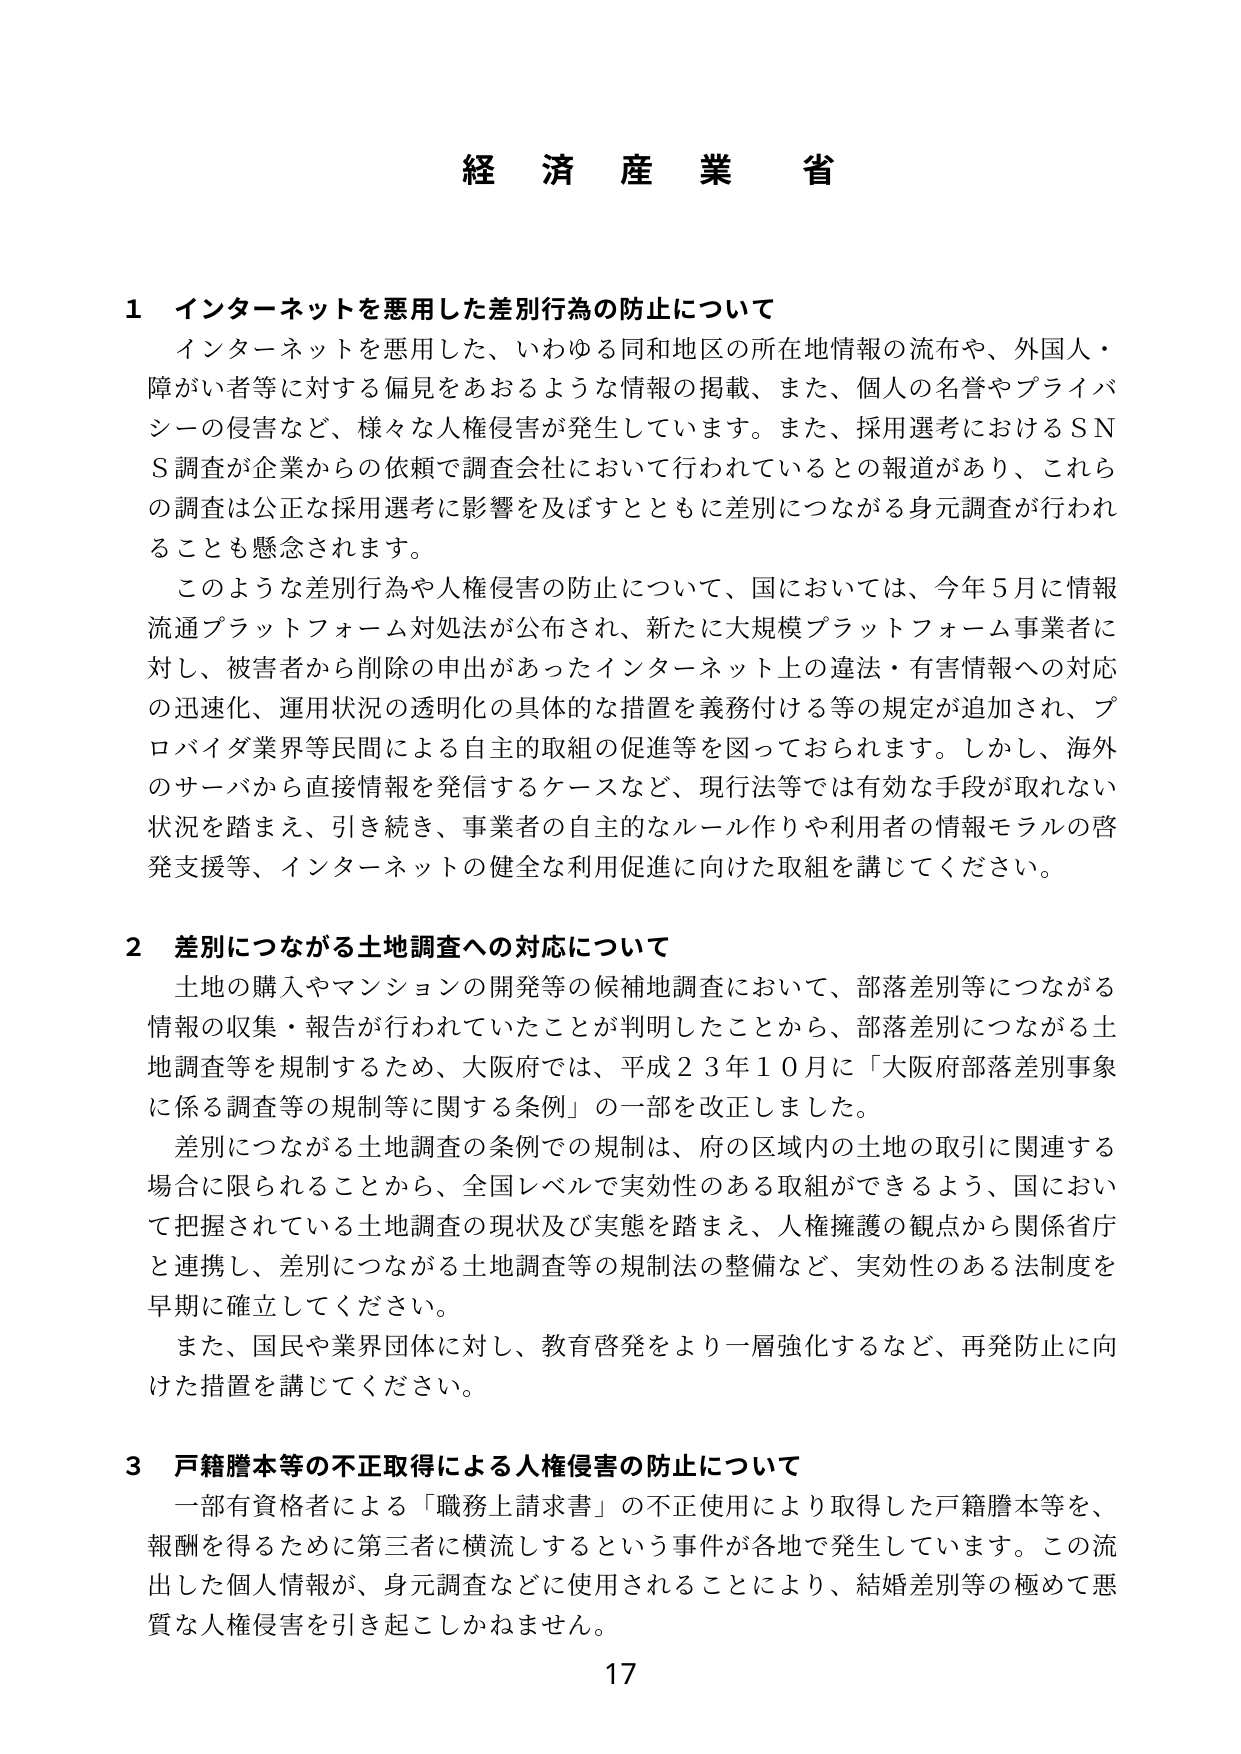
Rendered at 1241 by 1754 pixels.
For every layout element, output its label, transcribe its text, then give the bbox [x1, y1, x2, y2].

text 一部有資格者による「職務上請求書」の不正使用により取得した戸籍謄本等を、報酬を得るために第三者に横流しするという事件が各地で発生しています。この流出した個人情報が、身元調査などに使用されることにより、結婚差別等の極めて悪質な人権侵害を引き起こしかねません。 [148, 1484, 1119, 1644]
text １ インターネットを悪用した差別行為の防止について [121, 287, 1119, 327]
text このような差別行為や人権侵害の防止について、国においては、今年５月に情報流通プラットフォーム対処法が公布され、新たに大規模プラットフォーム事業者に対し、被害者から削除の申出があったインターネット上の違法・有害情報への対応の迅速化、運用状況の透明化の具体的な措置を義務付ける等の規定が追加され、プロバイダ業界等民間による自主的取組の促進等を図っておられます。しかし、海外のサーバから直接情報を発信するケースなど、現行法等では有効な手段が取れない状況を踏まえ、引き続き、事業者の自主的なルール作りや利用者の情報モラルの啓発支援等、インターネットの健全な利用促進に向けた取組を講じてください。 [148, 567, 1119, 886]
text 差別につながる土地調査の条例での規制は、府の区域内の土地の取引に関連する場合に限られることから、全国レベルで実効性のある取組ができるよう、国において把握されている土地調査の現状及び実態を踏まえ、人権擁護の観点から関係省庁と連携し、差別につながる土地調査等の規制法の整備など、実効性のある法制度を早期に確立してください。 [148, 1125, 1119, 1325]
text ３ 戸籍謄本等の不正取得による人権侵害の防止について [121, 1444, 1119, 1484]
text 土地の購入やマンションの開発等の候補地調査において、部落差別等につながる情報の収集・報告が行われていたことが判明したことから、部落差別につながる土地調査等を規制するため、大阪府では、平成２３年１０月に「大阪府部落差別事象に係る調査等の規制等に関する条例」の一部を改正しました。 [148, 966, 1119, 1125]
text 経済産業省 [121, 128, 1119, 208]
text また、国民や業界団体に対し、教育啓発をより一層強化するなど、再発防止に向けた措置を講じてください。 [148, 1325, 1119, 1404]
text インターネットを悪用した、いわゆる同和地区の所在地情報の流布や、外国人・障がい者等に対する偏見をあおるような情報の掲載、また、個人の名誉やプライバシーの侵害など、様々な人権侵害が発生しています。また、採用選考におけるＳＮＳ調査が企業からの依頼で調査会社において行われているとの報道があり、これらの調査は公正な採用選考に影響を及ぼすとともに差別につながる身元調査が行われることも懸念されます。 [148, 327, 1119, 567]
text ２ 差別につながる土地調査への対応について [121, 926, 1119, 966]
